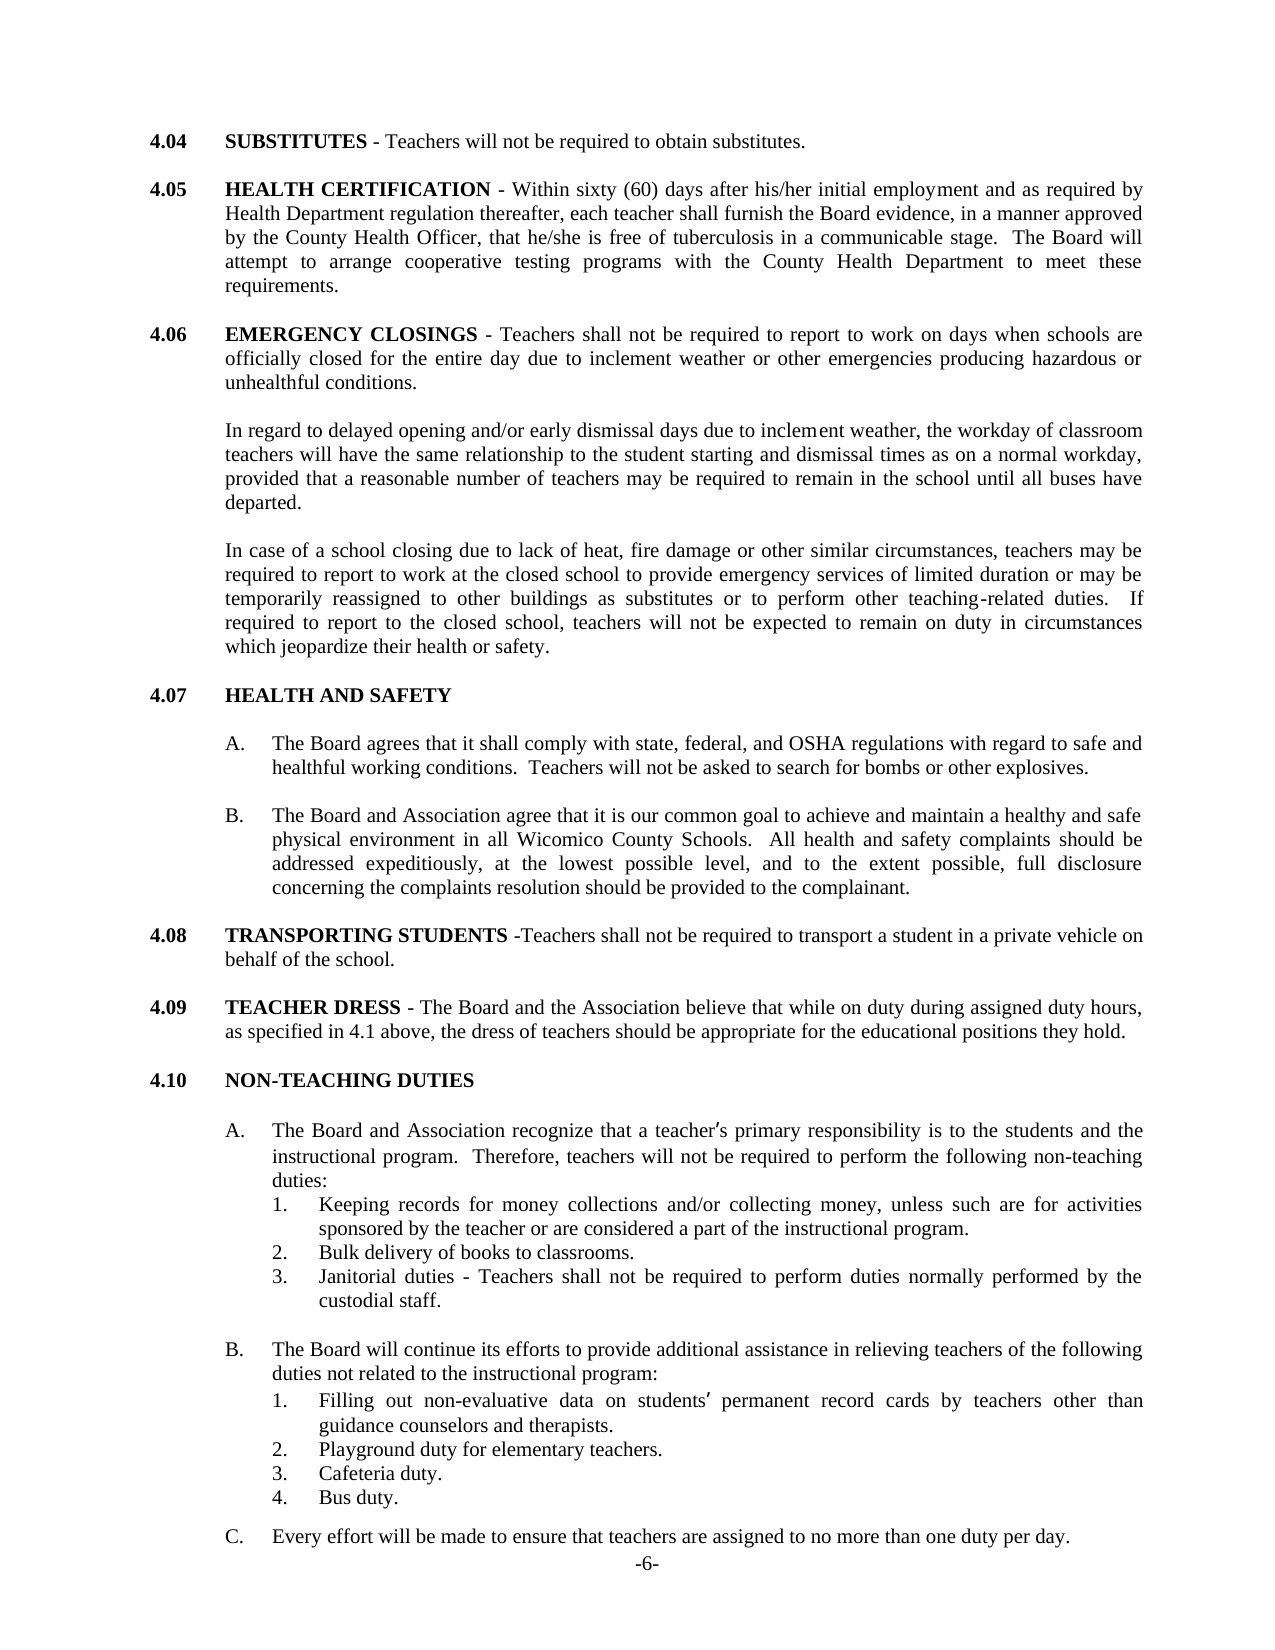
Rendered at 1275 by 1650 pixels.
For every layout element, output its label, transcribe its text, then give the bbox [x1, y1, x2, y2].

text A. The Board and Association recognize that a teacher’s primary responsibility is to the students and the instructional program. Therefore, teachers will not be required to perform the following non-teaching duties: [225, 1116, 1144, 1192]
text In regard to delayed opening and/or early dismissal days due to inclement weather, the workday of classroom teachers will have the same relationship to the student starting and dismissal times as on a normal workday, provided that a reasonable number of teachers may be required to remain in the school until all buses have departed. [225, 418, 1144, 514]
text 1. Filling out non-evaluative data on students’ permanent record cards by teachers other than guidance counselors and therapists. [272, 1385, 1144, 1437]
text C. Every effort will be made to ensure that teachers are assigned to no more than one duty per day. [150, 1528, 1144, 1547]
text 2. Bulk delivery of books to classrooms. [272, 1240, 1144, 1264]
text 4.05 HEALTH CERTIFICATION - Within sixty (60) days after his/her initial employment and as required by Health Department regulation thereafter, each teacher shall furnish the Board evidence, in a manner approved by the County Health Officer, that he/she is free of tuberculosis in a communicable stage. The Board will attempt to arrange cooperative testing programs with the County Health Department to meet these requirements. [150, 177, 1144, 297]
text In case of a school closing due to lack of heat, fire damage or other similar circumstances, teachers may be required to report to work at the closed school to provide emergency services of limited duration or may be temporarily reassigned to other buildings as substitutes or to perform other teaching-related duties. If required to report to the closed school, teachers will not be expected to remain on duty in circumstances which jeopardize their health or safety. [225, 538, 1144, 658]
text 4.10 NON-TEACHING DUTIES [150, 1067, 1144, 1092]
text 3. Cafeteria duty. [272, 1461, 1144, 1485]
text 4. Bus duty. [272, 1485, 1144, 1509]
text 4.07 HEALTH AND SAFETY [150, 682, 1144, 707]
text 4.04 SUBSTITUTES - Teachers will not be required to obtain substitutes. [150, 129, 1144, 153]
text 4.06 EMERGENCY CLOSINGS - Teachers shall not be required to report to work on days when schools are officially closed for the entire day due to inclement weather or other emergencies producing hazardous or unhealthful conditions. [150, 322, 1144, 394]
text 3. Janitorial duties - Teachers shall not be required to perform duties normally performed by the custodial staff. [272, 1264, 1144, 1312]
text 4.08 TRANSPORTING STUDENTS -Teachers shall not be required to transport a student in a private vehicle on behalf of the school. [150, 923, 1144, 971]
text A. The Board agrees that it shall comply with state, federal, and OSHA regulations with regard to safe and healthful working conditions. Teachers will not be asked to search for bombs or other explosives. [225, 731, 1144, 779]
text 1. Keeping records for money collections and/or collecting money, unless such are for activities sponsored by the teacher or are considered a part of the instructional program. [272, 1192, 1144, 1240]
text 4.09 TEACHER DRESS - The Board and the Association believe that while on duty during assigned duty hours, as specified in 4.1 above, the dress of teachers should be appropriate for the educational positions they hold. [150, 995, 1144, 1043]
text B. The Board will continue its efforts to provide additional assistance in relieving teachers of the following duties not related to the instructional program: [225, 1337, 1144, 1385]
text 2. Playground duty for elementary teachers. [272, 1437, 1144, 1461]
text B. The Board and Association agree that it is our common goal to achieve and maintain a healthy and safe physical environment in all Wicomico County Schools. All health and safety complaints should be addressed expeditiously, at the lowest possible level, and to the extent possible, full disclosure concerning the complaints resolution should be provided to the complainant. [225, 803, 1144, 899]
